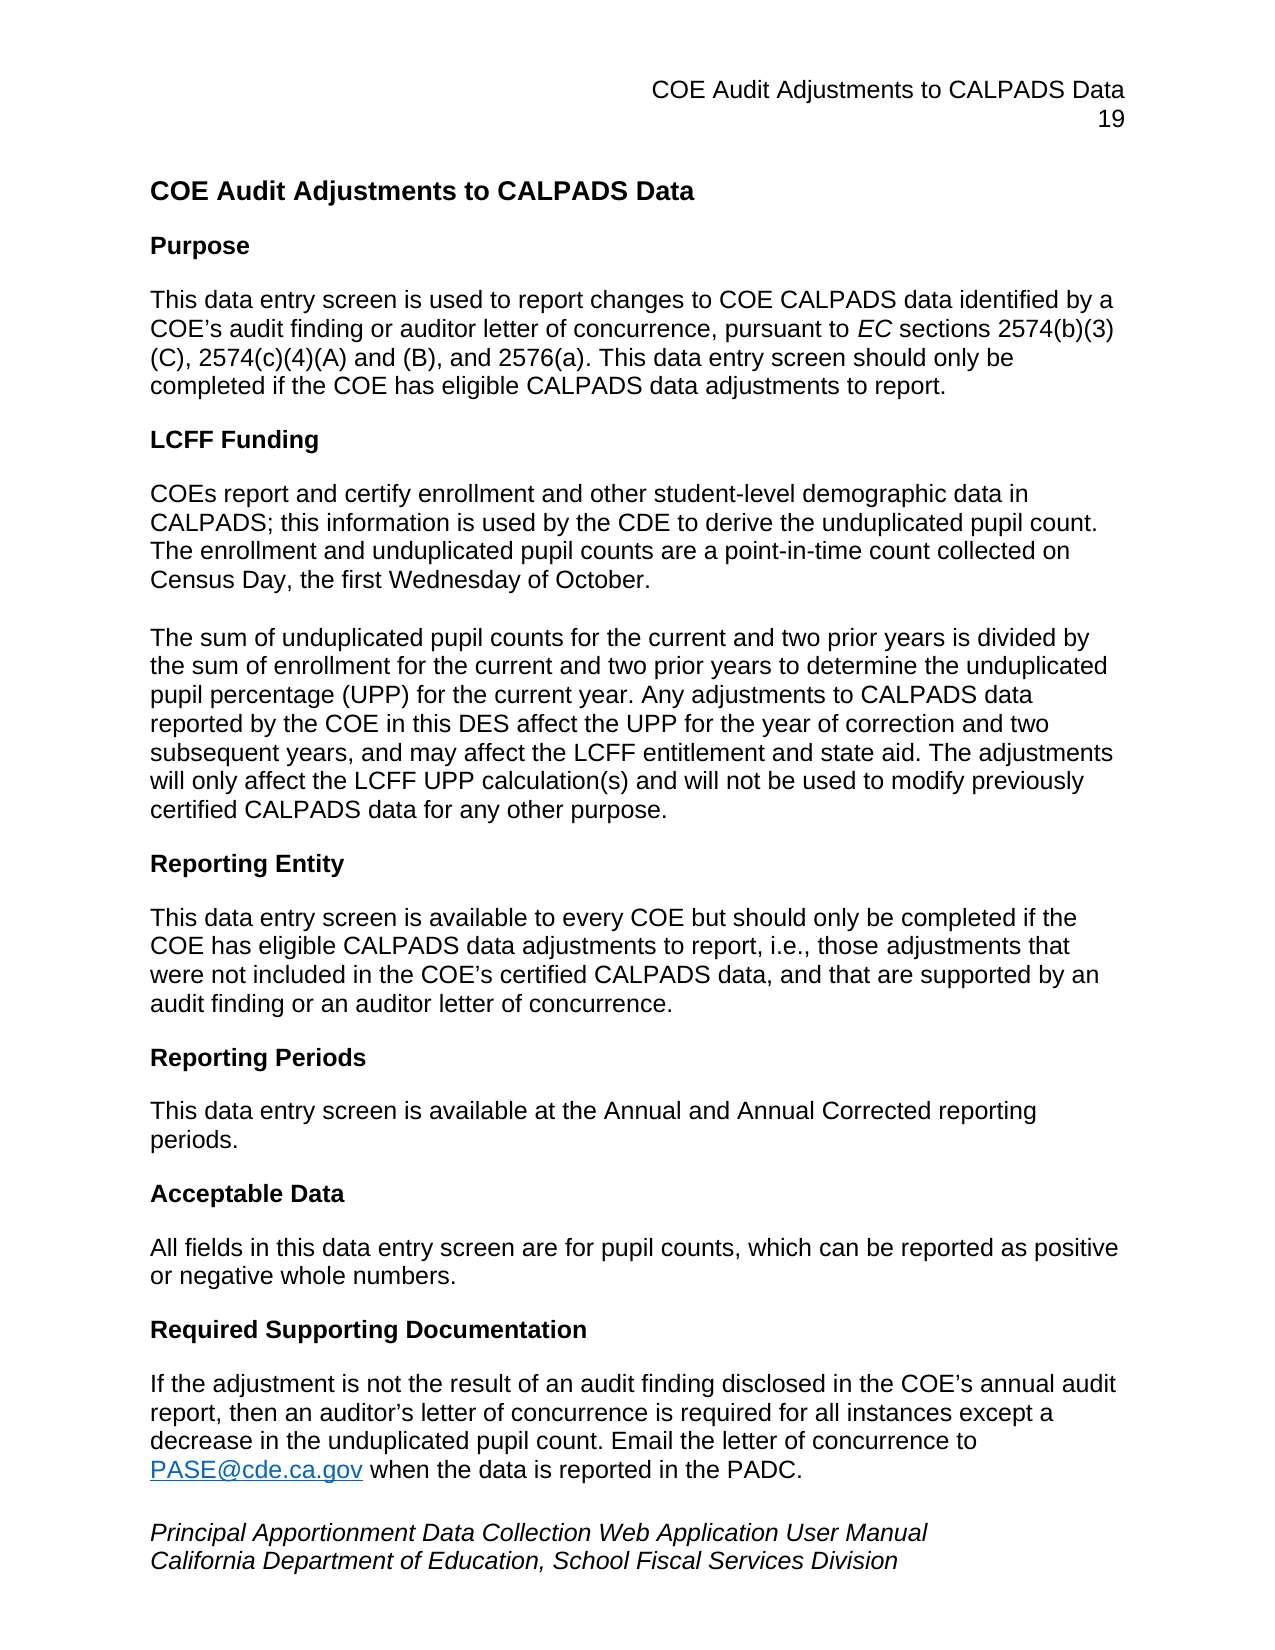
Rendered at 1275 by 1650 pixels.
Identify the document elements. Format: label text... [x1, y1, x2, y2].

text If the adjustment is not the result of an audit finding disclosed in the COE’s annual audit report, then an auditor’s letter of concurrence is required for all instances except a decrease in the unduplicated pupil count. Email the letter of concurrence to PASE@cde.ca.gov when the data is reported in the PADC. [150, 1369, 1125, 1484]
text The sum of unduplicated pupil counts for the current and two prior years is divided by the sum of enrollment for the current and two prior years to determine the unduplicated pupil percentage (UPP) for the current year. Any adjustments to CALPADS data reported by the COE in this DES affect the UPP for the year of correction and two subsequent years, and may affect the LCFF entitlement and state aid. The adjustments will only affect the LCFF UPP calculation(s) and will not be used to modify previously certified CALPADS data for any other purpose. [150, 622, 1125, 824]
subtitle COE Audit Adjustments to CALPADS Data [150, 175, 1125, 206]
subtitle Required Supporting Documentation [150, 1315, 1125, 1344]
text This data entry screen is available to every COE but should only be completed if the COE has eligible CALPADS data adjustments to report, i.e., those adjustments that were not included in the COE’s certified CALPADS data, and that are supported by an audit finding or an auditor letter of concurrence. [150, 902, 1125, 1017]
subtitle Reporting Periods [150, 1042, 1125, 1071]
subtitle LCFF Funding [150, 425, 1125, 454]
subtitle Purpose [150, 231, 1125, 260]
text This data entry screen is available at the Annual and Annual Corrected reporting periods. [150, 1096, 1125, 1154]
text This data entry screen is used to report changes to COE CALPADS data identified by a COE’s audit finding or auditor letter of concurrence, pursuant to EC sections 2574(b)(3)(C), 2574(c)(4)(A) and (B), and 2576(a). This data entry screen should only be completed if the COE has eligible CALPADS data adjustments to report. [150, 285, 1125, 400]
text COEs report and certify enrollment and other student-level demographic data in CALPADS; this information is used by the CDE to derive the unduplicated pupil count. The enrollment and unduplicated pupil counts are a point-in-time count collected on Census Day, the first Wednesday of October. [150, 479, 1125, 594]
subtitle Acceptable Data [150, 1179, 1125, 1207]
subtitle Reporting Entity [150, 849, 1125, 877]
text All fields in this data entry screen are for pupil counts, which can be reported as positive or negative whole numbers. [150, 1232, 1125, 1290]
